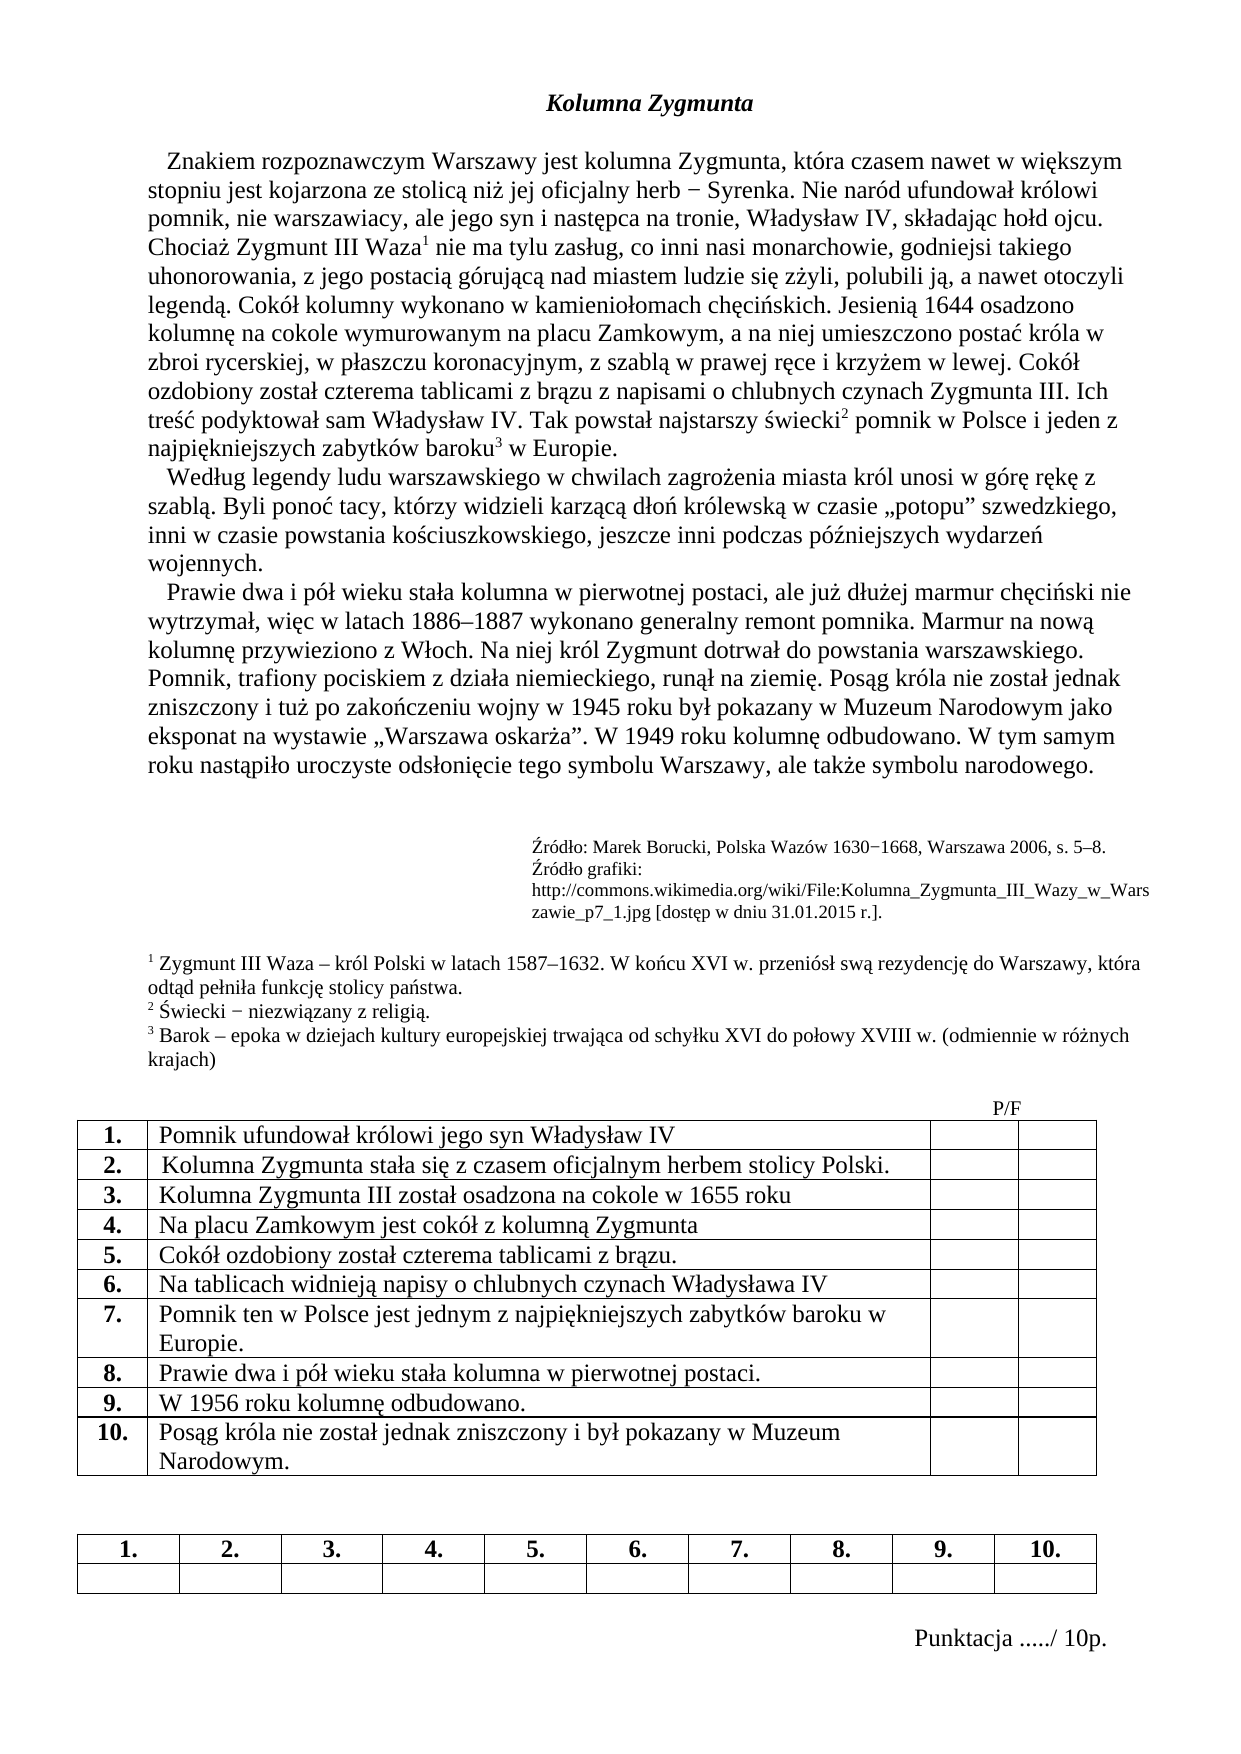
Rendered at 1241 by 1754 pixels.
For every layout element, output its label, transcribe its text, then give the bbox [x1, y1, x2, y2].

table_header 1. [78, 1535, 179, 1563]
table_header Pomnik ufundował królowi jego syn Władysław IV [148, 1121, 930, 1149]
table_cell [1019, 1210, 1096, 1239]
table_cell [485, 1564, 586, 1593]
table_header 10. [995, 1535, 1096, 1563]
table_header 4. [383, 1535, 484, 1563]
table_cell [931, 1299, 1018, 1357]
table_cell [1019, 1270, 1096, 1298]
table_header 3. [282, 1535, 382, 1563]
table_header 2. [180, 1535, 281, 1563]
table_header 6. [587, 1535, 688, 1563]
text Źródło: Marek Borucki, Polska Wazów 1630−1668, Warszawa 2006, s. 5–8. Źródło grafiki: http://commons.wikimedia.org/wiki/File:Kolumna_Zygmunta_III_Wazy_w_Warszawie_p7_1.jpg [dostęp w dniu 31.01.2015 r.]. [532, 836, 1152, 922]
text 2 Świecki − niezwiązany z religią. [148, 999, 1152, 1023]
table_cell 10. [78, 1418, 147, 1475]
table_cell Kolumna Zygmunta stała się z czasem oficjalnym herbem stolicy Polski. [148, 1150, 930, 1179]
table_cell [78, 1564, 179, 1593]
text Kolumna Zygmunta [148, 88, 1152, 117]
table_cell [689, 1564, 790, 1593]
table_cell [587, 1564, 688, 1593]
table_cell [931, 1418, 1018, 1475]
table_header 1. [78, 1121, 147, 1149]
table_cell [931, 1180, 1018, 1209]
table_cell [791, 1564, 892, 1593]
table_cell Cokół ozdobiony został czterema tablicami z brązu. [148, 1240, 930, 1268]
table_cell 3. [78, 1180, 147, 1209]
table_cell Kolumna Zygmunta III został osadzona na cokole w 1655 roku [148, 1180, 930, 1209]
table_cell [180, 1564, 281, 1593]
table_cell [282, 1564, 382, 1593]
table_cell Prawie dwa i pół wieku stała kolumna w pierwotnej postaci. [148, 1358, 930, 1387]
table_cell [1019, 1150, 1096, 1179]
table_cell W 1956 roku kolumnę odbudowano. [148, 1388, 930, 1416]
table_cell [1019, 1388, 1096, 1416]
table_header 9. [893, 1535, 994, 1563]
table_cell [1019, 1299, 1096, 1357]
table_cell 9. [78, 1388, 147, 1416]
table_cell [931, 1388, 1018, 1416]
table_cell 4. [78, 1210, 147, 1239]
table_cell [931, 1270, 1018, 1298]
table_cell Posąg króla nie został jednak zniszczony i był pokazany w Muzeum Narodowym. [148, 1418, 930, 1475]
table_header [1019, 1121, 1096, 1149]
table_cell 2. [78, 1150, 147, 1179]
text 3 Barok – epoka w dziejach kultury europejskiej trwająca od schyłku XVI do połowy XVIII w. (odmiennie w różnych krajach) [148, 1023, 1152, 1071]
table_header 5. [485, 1535, 586, 1563]
table_cell [931, 1240, 1018, 1268]
table_header 8. [791, 1535, 892, 1563]
table_cell [1019, 1358, 1096, 1387]
text Punktacja ...../ 10p. [133, 1623, 1152, 1652]
text Znakiem rozpoznawczym Warszawy jest kolumna Zygmunta, która czasem nawet w większym stopniu jest kojarzona ze stolicą niż jej oficjalny herb − Syrenka. Nie naród ufundował królowi pomnik, nie warszawiacy, ale jego syn i następca na tronie, Władysław IV, składając hołd ojcu. Chociaż Zygmunt III Waza1 nie ma tylu zasług, co inni nasi monarchowie, godniejsi takiego uhonorowania, z jego postacią górującą nad miastem ludzie się zżyli, polubili ją, a nawet otoczyli legendą. Cokół kolumny wykonano w kamieniołomach chęcińskich. Jesienią 1644 osadzono kolumnę na cokole wymurowanym na placu Zamkowym, a na niej umieszczono postać króla w zbroi rycerskiej, w płaszczu koronacyjnym, z szablą w prawej ręce i krzyżem w lewej. Cokół ozdobiony został czterema tablicami z brązu z napisami o chlubnych czynach Zygmunta III. Ich treść podyktował sam Władysław IV. Tak powstał najstarszy świecki2 pomnik w Polsce i jeden z najpiękniejszych zabytków baroku3 w Europie. [148, 146, 1152, 462]
table_cell [893, 1564, 994, 1593]
table_cell [1019, 1240, 1096, 1268]
text 1 Zygmunt III Waza – król Polski w latach 1587–1632. W końcu XVI w. przeniósł swą rezydencję do Warszawy, która odtąd pełniła funkcję stolicy państwa. [148, 951, 1152, 999]
text Prawie dwa i pół wieku stała kolumna w pierwotnej postaci, ale już dłużej marmur chęciński nie wytrzymał, więc w latach 1886–1887 wykonano generalny remont pomnika. Marmur na nową kolumnę przywieziono z Włoch. Na niej król Zygmunt dotrwał do powstania warszawskiego. Pomnik, trafiony pociskiem z działa niemieckiego, runął na ziemię. Posąg króla nie został jednak zniszczony i tuż po zakończeniu wojny w 1945 roku był pokazany w Muzeum Narodowym jako eksponat na wystawie „Warszawa oskarża”. W 1949 roku kolumnę odbudowano. W tym samym roku nastąpiło uroczyste odsłonięcie tego symbolu Warszawy, ale także symbolu narodowego. [148, 577, 1152, 778]
table_header 7. [689, 1535, 790, 1563]
table_cell 5. [78, 1240, 147, 1268]
table_cell Na tablicach widnieją napisy o chlubnych czynach Władysława IV [148, 1270, 930, 1298]
table_cell Na placu Zamkowym jest cokół z kolumną Zygmunta [148, 1210, 930, 1239]
table_cell [931, 1358, 1018, 1387]
text Według legendy ludu warszawskiego w chwilach zagrożenia miasta król unosi w górę rękę z szablą. Byli ponoć tacy, którzy widzieli karzącą dłoń królewską w czasie „potopu” szwedzkiego, inni w czasie powstania kościuszkowskiego, jeszcze inni podczas późniejszych wydarzeń wojennych. [148, 462, 1152, 577]
table_cell [931, 1210, 1018, 1239]
table_cell 6. [78, 1270, 147, 1298]
table_cell [383, 1564, 484, 1593]
table_cell [995, 1564, 1096, 1593]
text P/F [91, 1095, 1152, 1119]
table_cell [1019, 1418, 1096, 1475]
table_cell 7. [78, 1299, 147, 1357]
table_header [931, 1121, 1018, 1149]
table_cell 8. [78, 1358, 147, 1387]
table_cell [931, 1150, 1018, 1179]
table_cell Pomnik ten w Polsce jest jednym z najpiękniejszych zabytków baroku w Europie. [148, 1299, 930, 1357]
table_cell [1019, 1180, 1096, 1209]
